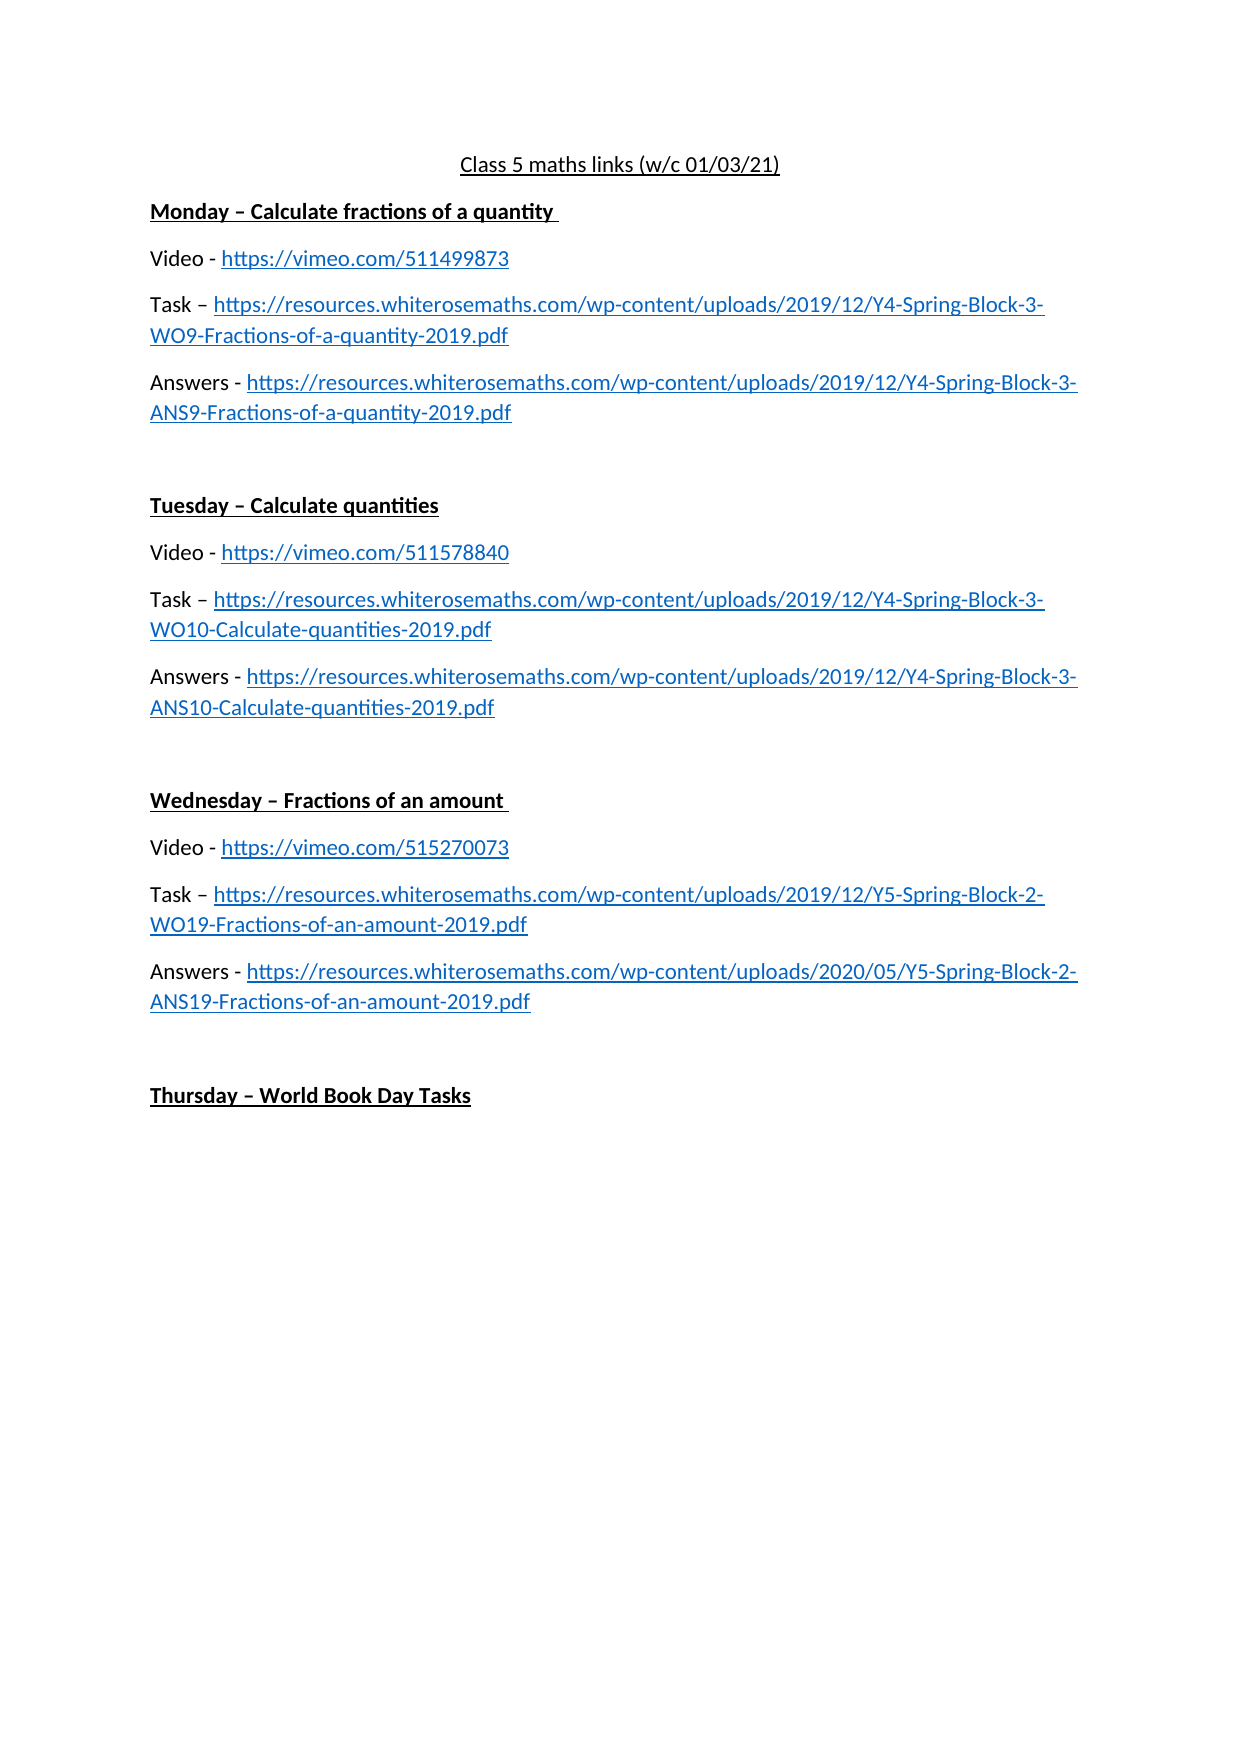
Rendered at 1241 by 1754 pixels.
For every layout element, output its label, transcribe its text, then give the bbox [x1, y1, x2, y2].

text Class 5 maths links (w/c 01/03/21) [150, 150, 1090, 178]
text Monday – Calculate fractions of a quantity [150, 197, 1090, 225]
text Answers - https://resources.whiterosemaths.com/wp-content/uploads/2020/05/Y5-Spring-Block-2-ANS19-Fractions-of-an-amount-2019.pdf [150, 957, 1090, 1016]
text Task – https://resources.whiterosemaths.com/wp-content/uploads/2019/12/Y4-Spring-Block-3-WO10-Calculate-quantities-2019.pdf [150, 585, 1090, 644]
text Task – https://resources.whiterosemaths.com/wp-content/uploads/2019/12/Y4-Spring-Block-3-WO9-Fractions-of-a-quantity-2019.pdf [150, 291, 1090, 349]
text Tuesday – Calculate quantities [150, 492, 1090, 520]
text Answers - https://resources.whiterosemaths.com/wp-content/uploads/2019/12/Y4-Spring-Block-3-ANS9-Fractions-of-a-quantity-2019.pdf [150, 368, 1090, 426]
text Wednesday – Fractions of an amount [150, 786, 1090, 814]
text Task – https://resources.whiterosemaths.com/wp-content/uploads/2019/12/Y5-Spring-Block-2-WO19-Fractions-of-an-amount-2019.pdf [150, 880, 1090, 938]
text Answers - https://resources.whiterosemaths.com/wp-content/uploads/2019/12/Y4-Spring-Block-3-ANS10-Calculate-quantities-2019.pdf [150, 662, 1090, 721]
text Video - https://vimeo.com/511499873 [150, 244, 1090, 272]
text Video - https://vimeo.com/515270073 [150, 833, 1090, 861]
text Thursday – World Book Day Tasks [150, 1081, 1090, 1109]
text Video - https://vimeo.com/511578840 [150, 538, 1090, 567]
